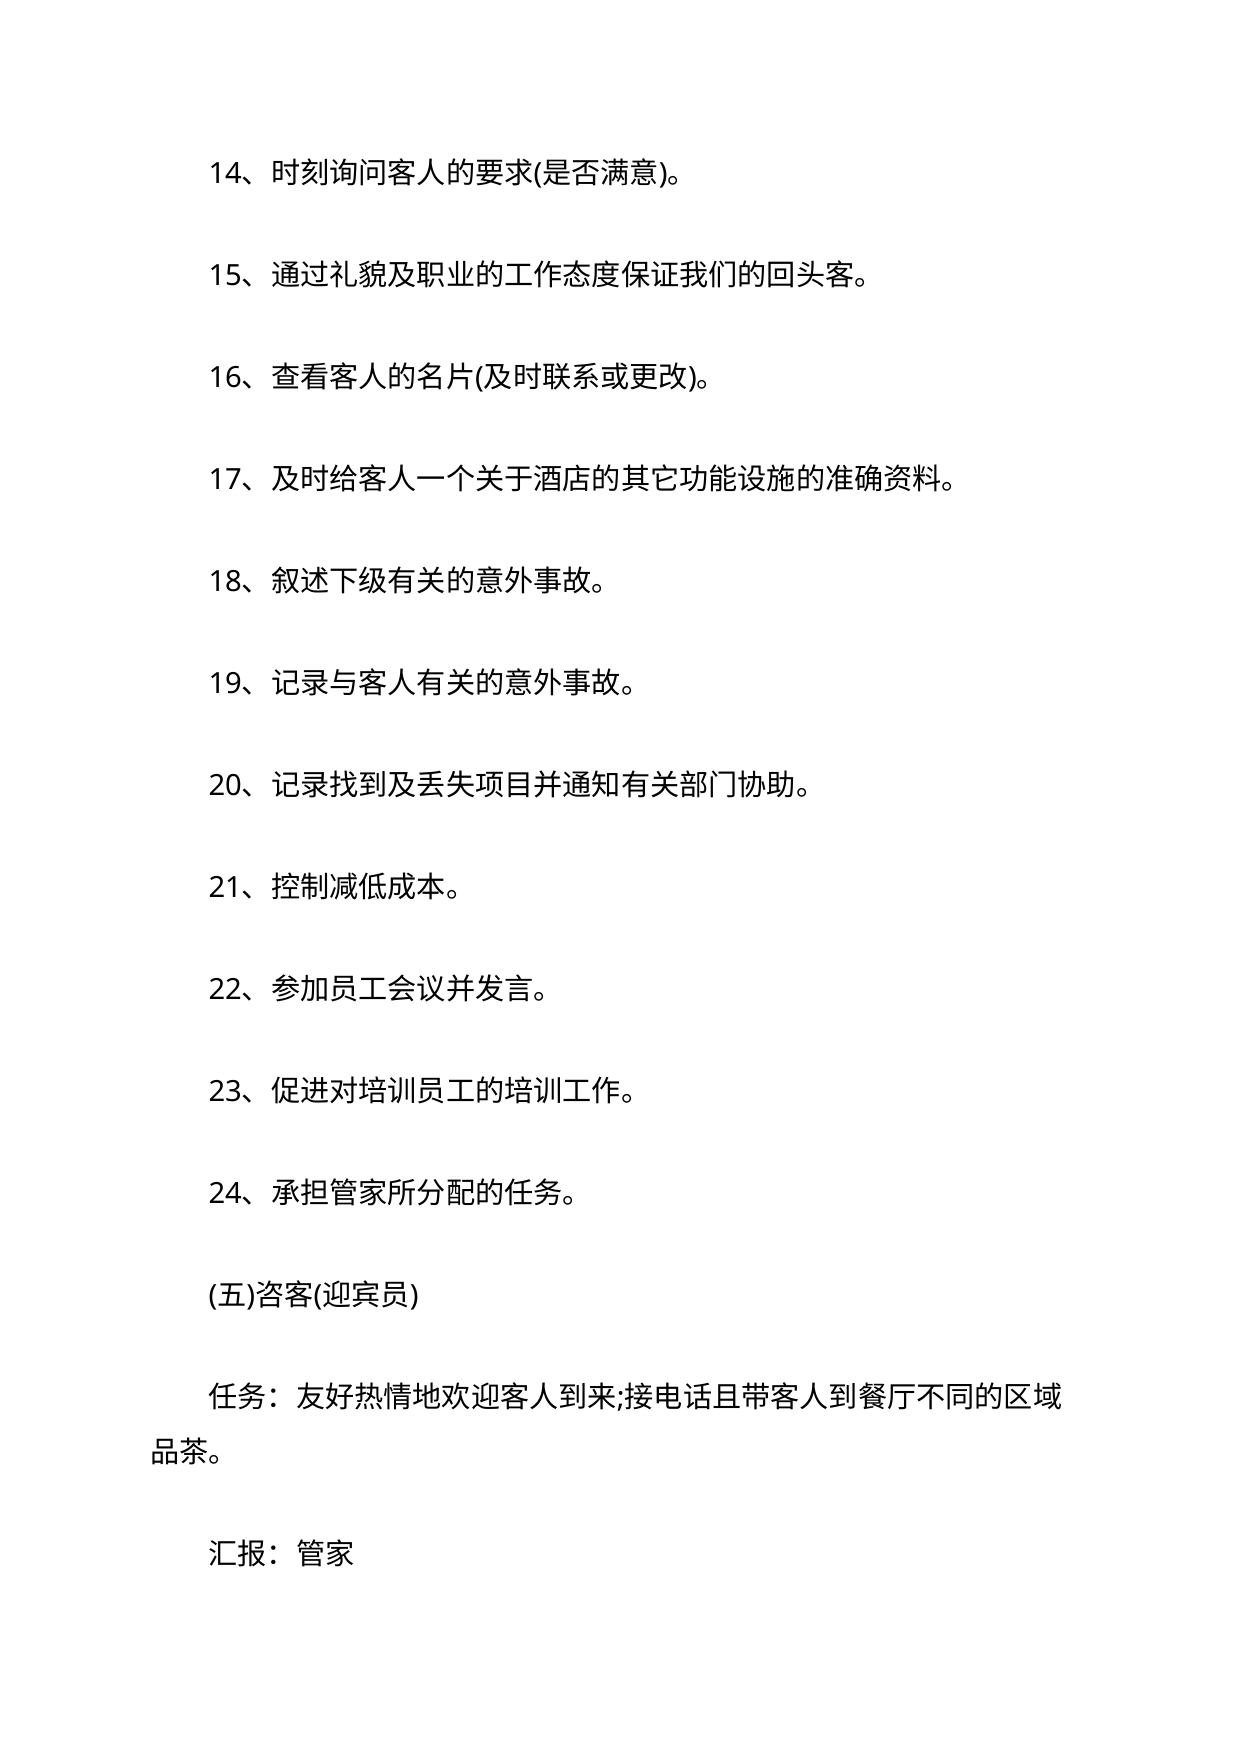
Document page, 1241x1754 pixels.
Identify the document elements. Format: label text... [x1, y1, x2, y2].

text 23、促进对培训员工的培训工作。 [150, 1068, 1090, 1110]
text 21、控制减低成本。 [150, 864, 1090, 906]
text 汇报：管家 [150, 1531, 1090, 1573]
text 任务：友好热情地欢迎客人到来;接电话且带客人到餐厅不同的区域品茶。 [150, 1374, 1090, 1471]
text 18、叙述下级有关的意外事故。 [150, 558, 1090, 600]
text 19、记录与客人有关的意外事故。 [150, 660, 1090, 702]
text 17、及时给客人一个关于酒店的其它功能设施的准确资料。 [150, 456, 1090, 498]
text (五)咨客(迎宾员) [150, 1272, 1090, 1314]
text 14、时刻询问客人的要求(是否满意)。 [150, 150, 1090, 192]
text 22、参加员工会议并发言。 [150, 966, 1090, 1008]
text 24、承担管家所分配的任务。 [150, 1170, 1090, 1212]
text 20、记录找到及丢失项目并通知有关部门协助。 [150, 762, 1090, 804]
text 15、通过礼貌及职业的工作态度保证我们的回头客。 [150, 252, 1090, 294]
text 16、查看客人的名片(及时联系或更改)。 [150, 354, 1090, 396]
